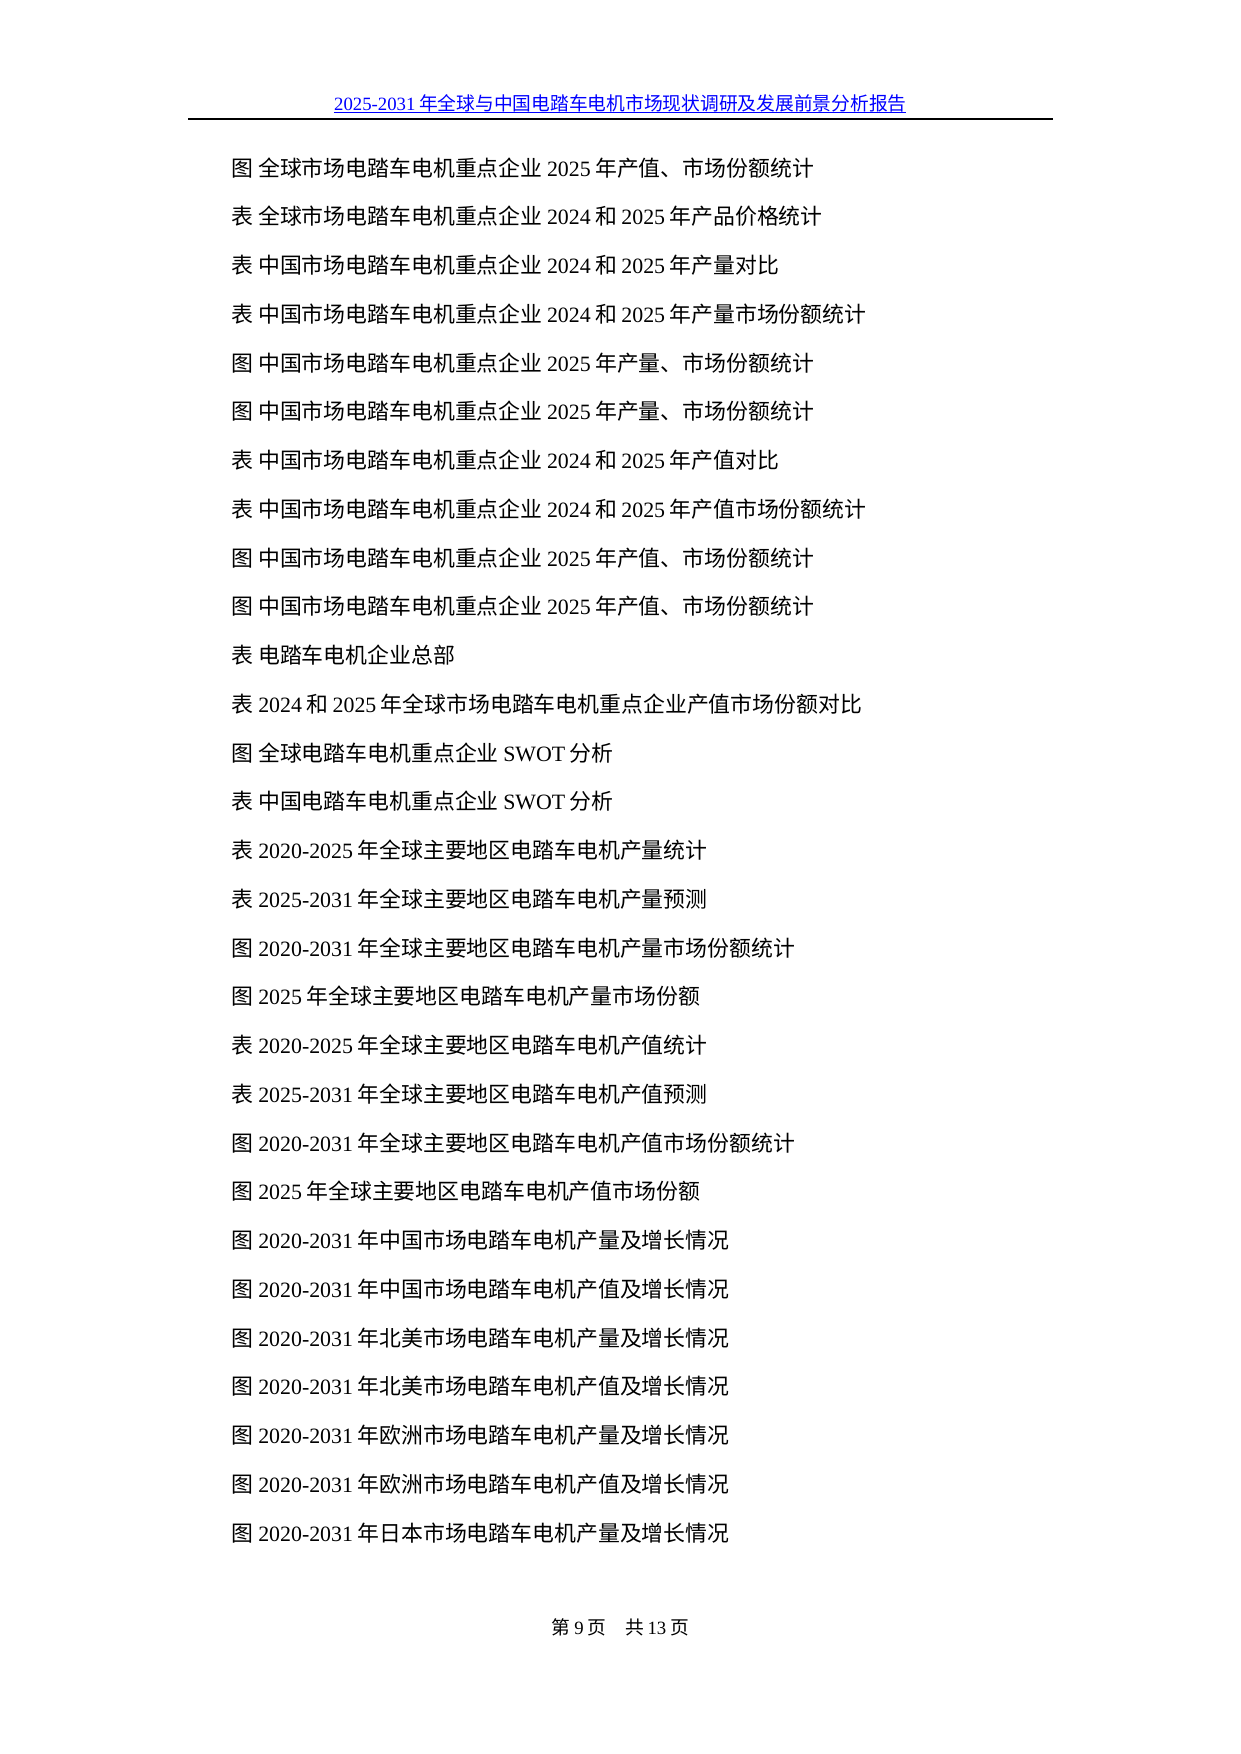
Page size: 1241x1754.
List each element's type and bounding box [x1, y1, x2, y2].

text [187, 150, 1053, 1548]
